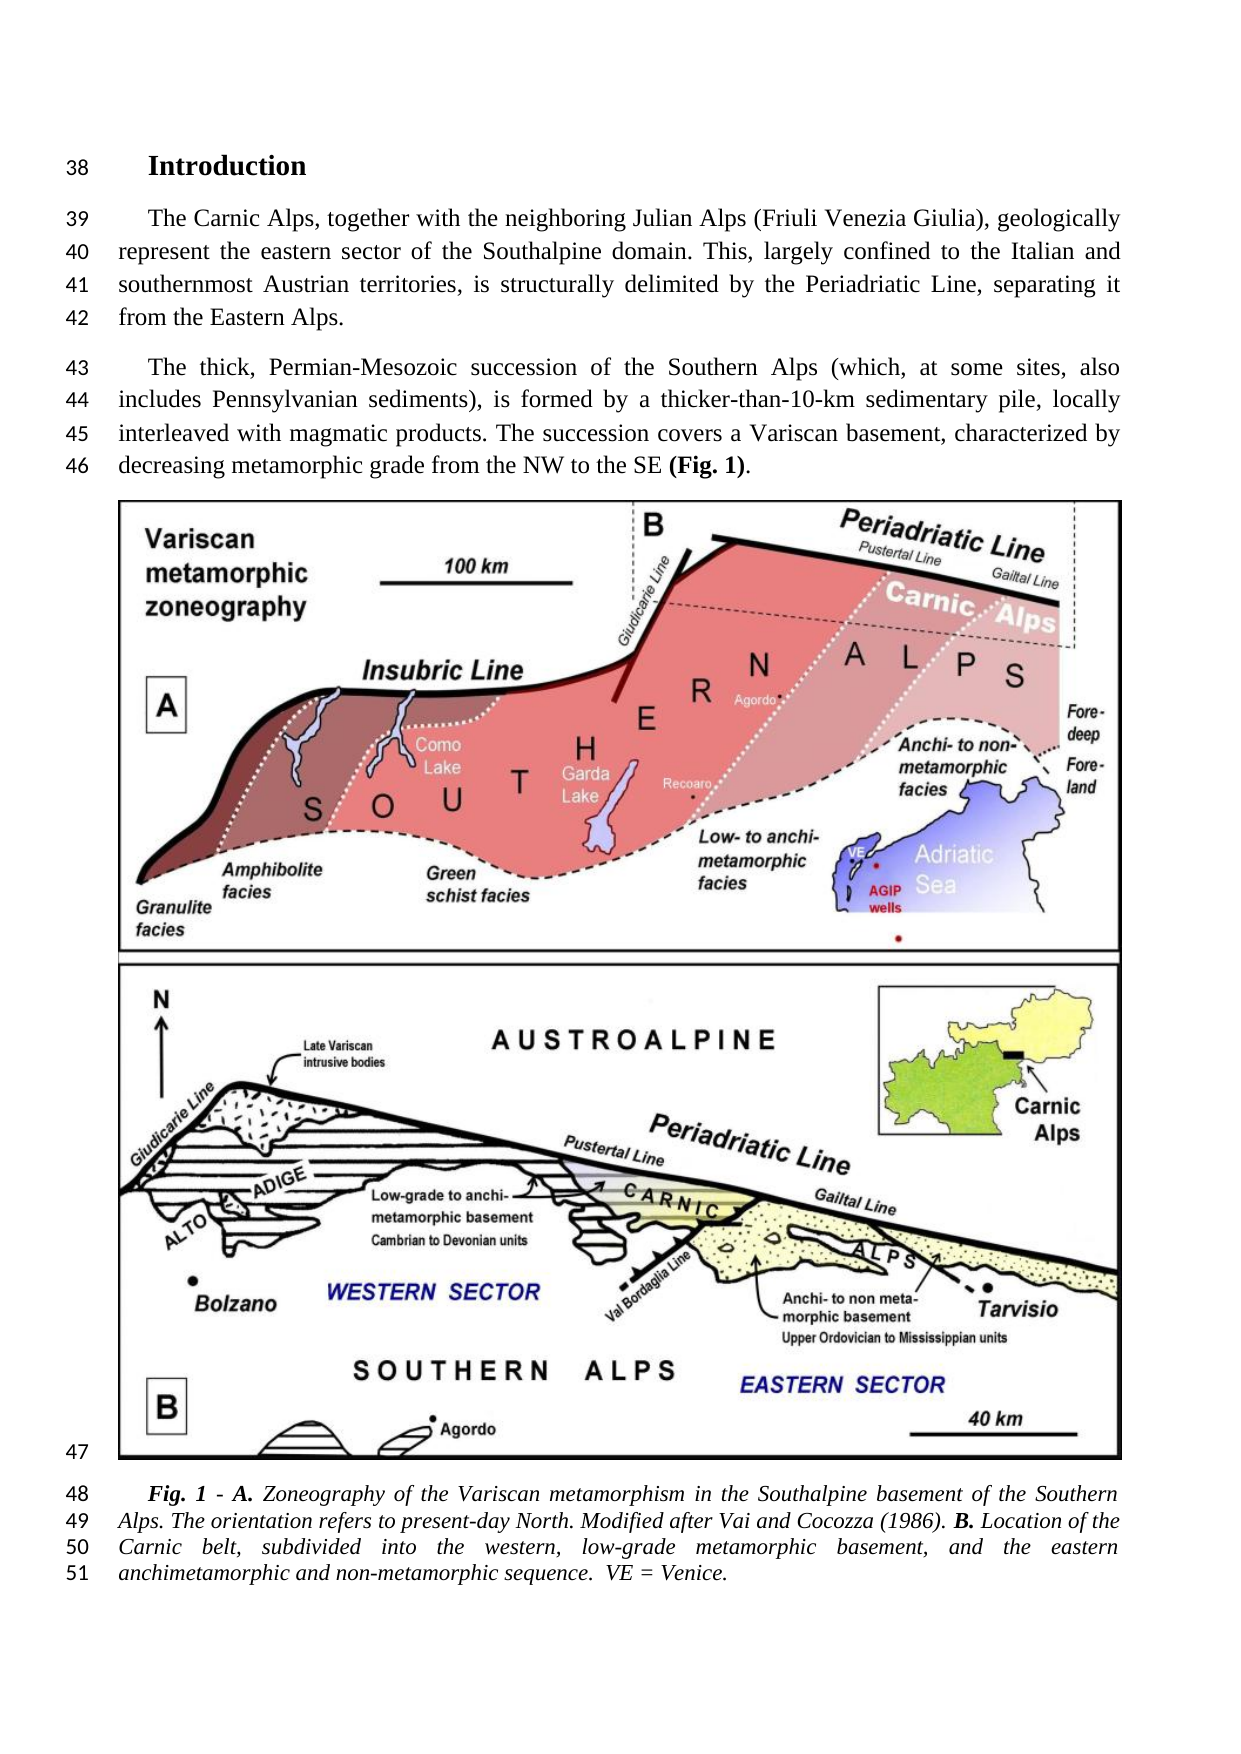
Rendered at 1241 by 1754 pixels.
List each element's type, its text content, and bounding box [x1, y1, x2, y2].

picture [118, 500, 1122, 1460]
text Introduction [118, 148, 1122, 181]
text Fig. 1 - A. Zoneography of the Variscan metamorphism in the Southalpine basement of the Southern Alps. The orientation refers to present-day North. Modified after Vai and Cocozza (1986). B. Location of the Carnic belt, subdivided into the western, low-grade metamorphic basement, and the eastern anchimetamorphic and non-metamorphic sequence. VE = Venice. [118, 1480, 1122, 1586]
text The Carnic Alps, together with the neighboring Julian Alps (Friuli Venezia Giulia), geologically represent the eastern sector of the Southalpine domain. This, largely confined to the Italian and southernmost Austrian territories, is structurally delimited by the Periadriatic Line, separating it from the Eastern Alps. [118, 203, 1122, 331]
text The thick, Permian-Mesozoic succession of the Southern Alps (which, at some sites, also includes Pennsylvanian sediments), is formed by a thicker-than-10-km sedimentary pile, locally interleaved with magmatic products. The succession covers a Variscan basement, characterized by decreasing metamorphic grade from the NW to the SE (Fig. 1). [118, 352, 1122, 479]
